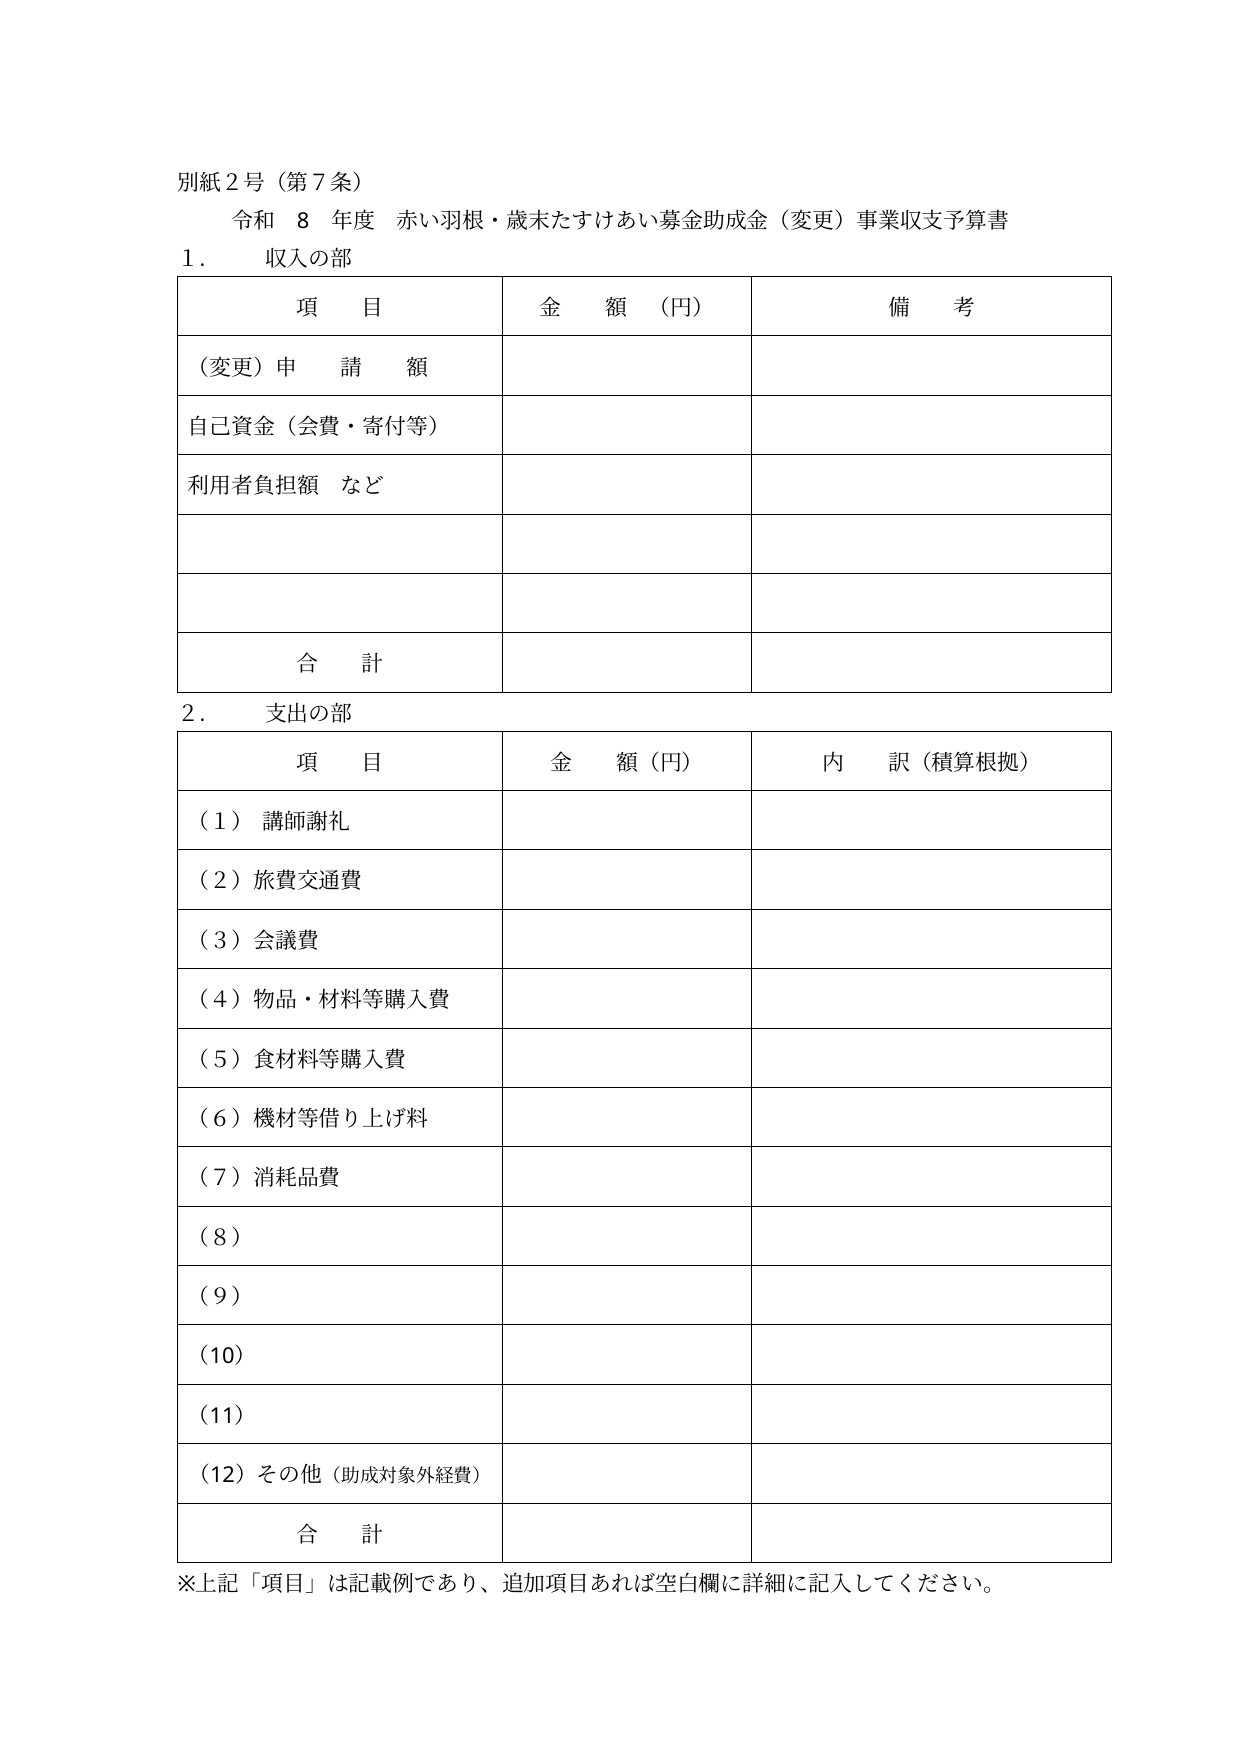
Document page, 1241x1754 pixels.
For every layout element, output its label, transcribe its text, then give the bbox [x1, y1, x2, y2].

table_cell （10） [178, 1325, 502, 1384]
table_header 備 考 [752, 277, 1111, 335]
table_cell [503, 336, 751, 395]
table_cell [752, 515, 1111, 573]
table_cell [752, 1266, 1111, 1324]
table_header 金 額 （円） [503, 277, 751, 335]
table_cell [752, 1504, 1111, 1562]
table_cell [178, 515, 502, 573]
table_cell [752, 969, 1111, 1027]
table_cell （９） [178, 1266, 502, 1324]
table_cell （４）物品・材料等購入費 [178, 969, 502, 1027]
table_cell [503, 633, 751, 692]
table_cell [752, 574, 1111, 632]
text 別紙２号（第７条） [177, 162, 1063, 200]
table_cell [503, 1385, 751, 1443]
table_cell （５）食材料等購入費 [178, 1029, 502, 1087]
table_cell [752, 1088, 1111, 1146]
table_cell [503, 1444, 751, 1502]
table_cell [752, 1385, 1111, 1443]
table_cell 合 計 [178, 633, 502, 692]
table_cell [503, 515, 751, 573]
list 支出の部 [177, 693, 1063, 731]
table_cell [752, 396, 1111, 454]
table_header 内 訳（積算根拠） [752, 732, 1111, 790]
list 収入の部 [177, 238, 1063, 276]
table_cell [503, 850, 751, 909]
table_cell [503, 910, 751, 968]
table_cell [752, 336, 1111, 395]
table_header 項 目 [178, 277, 502, 335]
table_cell （変更）申 請 額 [178, 336, 502, 395]
table_cell [752, 850, 1111, 909]
table_cell [503, 1325, 751, 1384]
table_cell [752, 910, 1111, 968]
table_cell 利用者負担額 など [178, 455, 502, 513]
table_cell （12）その他（助成対象外経費） [178, 1444, 502, 1502]
text 令和 8 年度 赤い羽根・歳末たすけあい募金助成金（変更）事業収支予算書 [177, 200, 1063, 238]
table_cell [503, 1266, 751, 1324]
table_cell [503, 1029, 751, 1087]
table_cell [752, 1207, 1111, 1265]
table_cell [503, 1147, 751, 1206]
table_cell [752, 633, 1111, 692]
table_cell [503, 1207, 751, 1265]
table_cell [503, 455, 751, 513]
table_cell 合 計 [178, 1504, 502, 1562]
table_cell [752, 1029, 1111, 1087]
table_cell （６）機材等借り上げ料 [178, 1088, 502, 1146]
table_cell [503, 969, 751, 1027]
table_cell [752, 1325, 1111, 1384]
table_cell （11） [178, 1385, 502, 1443]
table_cell [503, 1088, 751, 1146]
table_cell [752, 1444, 1111, 1502]
table_cell 自己資金（会費・寄付等） [178, 396, 502, 454]
table_cell 講師謝礼 [178, 791, 502, 849]
table_cell [503, 574, 751, 632]
table_cell [503, 1504, 751, 1562]
table_header 金 額（円） [503, 732, 751, 790]
table_cell [503, 396, 751, 454]
table_cell [178, 574, 502, 632]
table_cell （８） [178, 1207, 502, 1265]
table_cell [752, 455, 1111, 513]
table_cell [752, 1147, 1111, 1206]
table_cell （２）旅費交通費 [178, 850, 502, 909]
table_cell [752, 791, 1111, 849]
text ※上記「項目」は記載例であり、追加項目あれば空白欄に詳細に記入してください。 [177, 1563, 1063, 1601]
table_header 項 目 [178, 732, 502, 790]
table_cell [503, 791, 751, 849]
table_cell （３）会議費 [178, 910, 502, 968]
table_cell （７）消耗品費 [178, 1147, 502, 1206]
